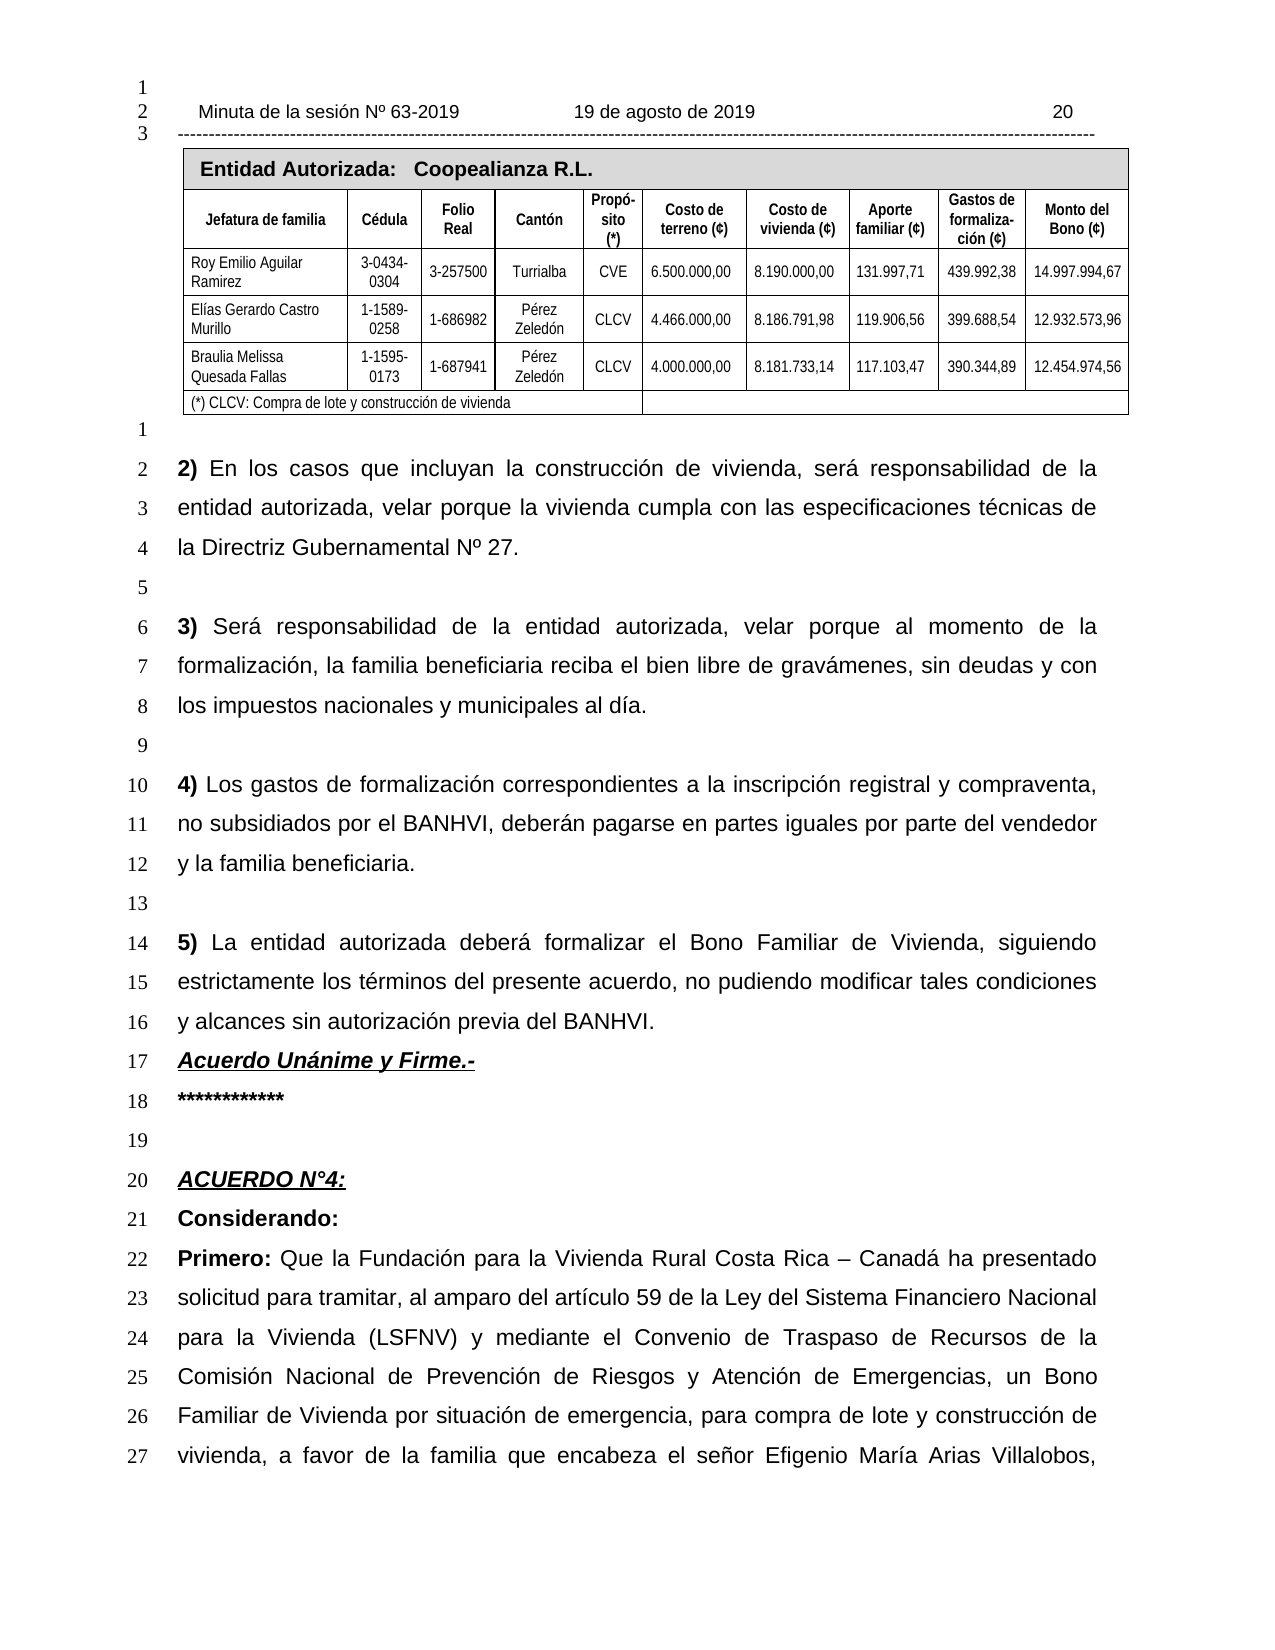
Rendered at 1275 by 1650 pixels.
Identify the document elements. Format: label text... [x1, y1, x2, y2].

table_cell CVE [584, 249, 642, 295]
table_cell Cédula [348, 190, 421, 248]
table_cell 8.186.791,98 [747, 296, 849, 342]
table_cell 12.454.974,56 [1026, 343, 1128, 389]
text 2) En los casos que incluyan la construcción de vivienda, será responsabilidad de la entidad autorizada, velar porque la vivienda cumpla con las especificaciones técnicas de la Directriz Gubernamental Nº 27. [177, 455, 1098, 560]
table_cell Cantón [496, 190, 583, 248]
table_cell 1-686982 [422, 296, 494, 342]
table_cell CLCV [584, 296, 642, 342]
table_cell 1-687941 [422, 343, 494, 389]
table_cell 14.997.994,67 [1026, 249, 1128, 295]
text Considerando: [177, 1205, 1098, 1231]
table_cell Pérez Zeledón [496, 296, 583, 342]
table_cell Braulia Melissa Quesada Fallas [184, 343, 347, 389]
table_cell 3-0434-0304 [348, 249, 421, 295]
table_cell Jefatura de familia [184, 190, 347, 248]
table_cell 8.190.000,00 [747, 249, 849, 295]
table_cell 117.103,47 [850, 343, 938, 389]
table_cell Costo de terreno (¢) [643, 190, 746, 248]
table_cell 390.344,89 [939, 343, 1025, 389]
table_cell Aporte familiar (¢) [850, 190, 938, 248]
table_cell 399.688,54 [939, 296, 1025, 342]
table_cell Turrialba [496, 249, 583, 295]
table_cell (*) CLCV: Compra de lote y construcción de vivienda [184, 391, 642, 414]
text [177, 1244, 1098, 1468]
table_cell 119.906,56 [850, 296, 938, 342]
table_cell 131.997,71 [850, 249, 938, 295]
table_cell Monto del Bono (¢) [1026, 190, 1128, 248]
table_cell 8.181.733,14 [747, 343, 849, 389]
table_cell CLCV [584, 343, 642, 389]
table_cell Pérez Zeledón [496, 343, 583, 389]
text 4) Los gastos de formalización correspondientes a la inscripción registral y compraventa, no subsidiados por el BANHVI, deberán pagarse en partes iguales por parte del vendedor y la familia beneficiaria. [177, 771, 1098, 876]
subtitle Acuerdo Unánime y Firme.- [177, 1047, 1098, 1073]
text 3) Será responsabilidad de la entidad autorizada, velar porque al momento de la formalización, la familia beneficiaria reciba el bien libre de gravámenes, sin deudas y con los impuestos nacionales y municipales al día. [177, 613, 1098, 718]
table_cell [643, 391, 1128, 414]
table_cell Elías Gerardo Castro Murillo [184, 296, 347, 342]
table_cell Propó-sito (*) [584, 190, 642, 248]
table_cell 3-257500 [422, 249, 494, 295]
table_cell 439.992,38 [939, 249, 1025, 295]
table_cell 1-1595-0173 [348, 343, 421, 389]
table_cell Costo de vivienda (¢) [747, 190, 849, 248]
table_cell Folio Real [422, 190, 494, 248]
text 5) La entidad autorizada deberá formalizar el Bono Familiar de Vivienda, siguiendo estrictamente los términos del presente acuerdo, no pudiendo modificar tales condiciones y alcances sin autorización previa del BANHVI. [177, 929, 1098, 1034]
text ************ [177, 1087, 1098, 1113]
table_cell Gastos de formaliza-ción (¢) [939, 190, 1025, 248]
table_cell 4.000.000,00 [643, 343, 746, 389]
table_cell 6.500.000,00 [643, 249, 746, 295]
table_cell Entidad Autorizada: Coopealianza R.L. [184, 149, 1128, 189]
table_cell Roy Emilio Aguilar Ramirez [184, 249, 347, 295]
table_cell 4.466.000,00 [643, 296, 746, 342]
table_cell 1-1589-0258 [348, 296, 421, 342]
table_cell 12.932.573,96 [1026, 296, 1128, 342]
subtitle ACUERDO N°4: [177, 1166, 1098, 1192]
